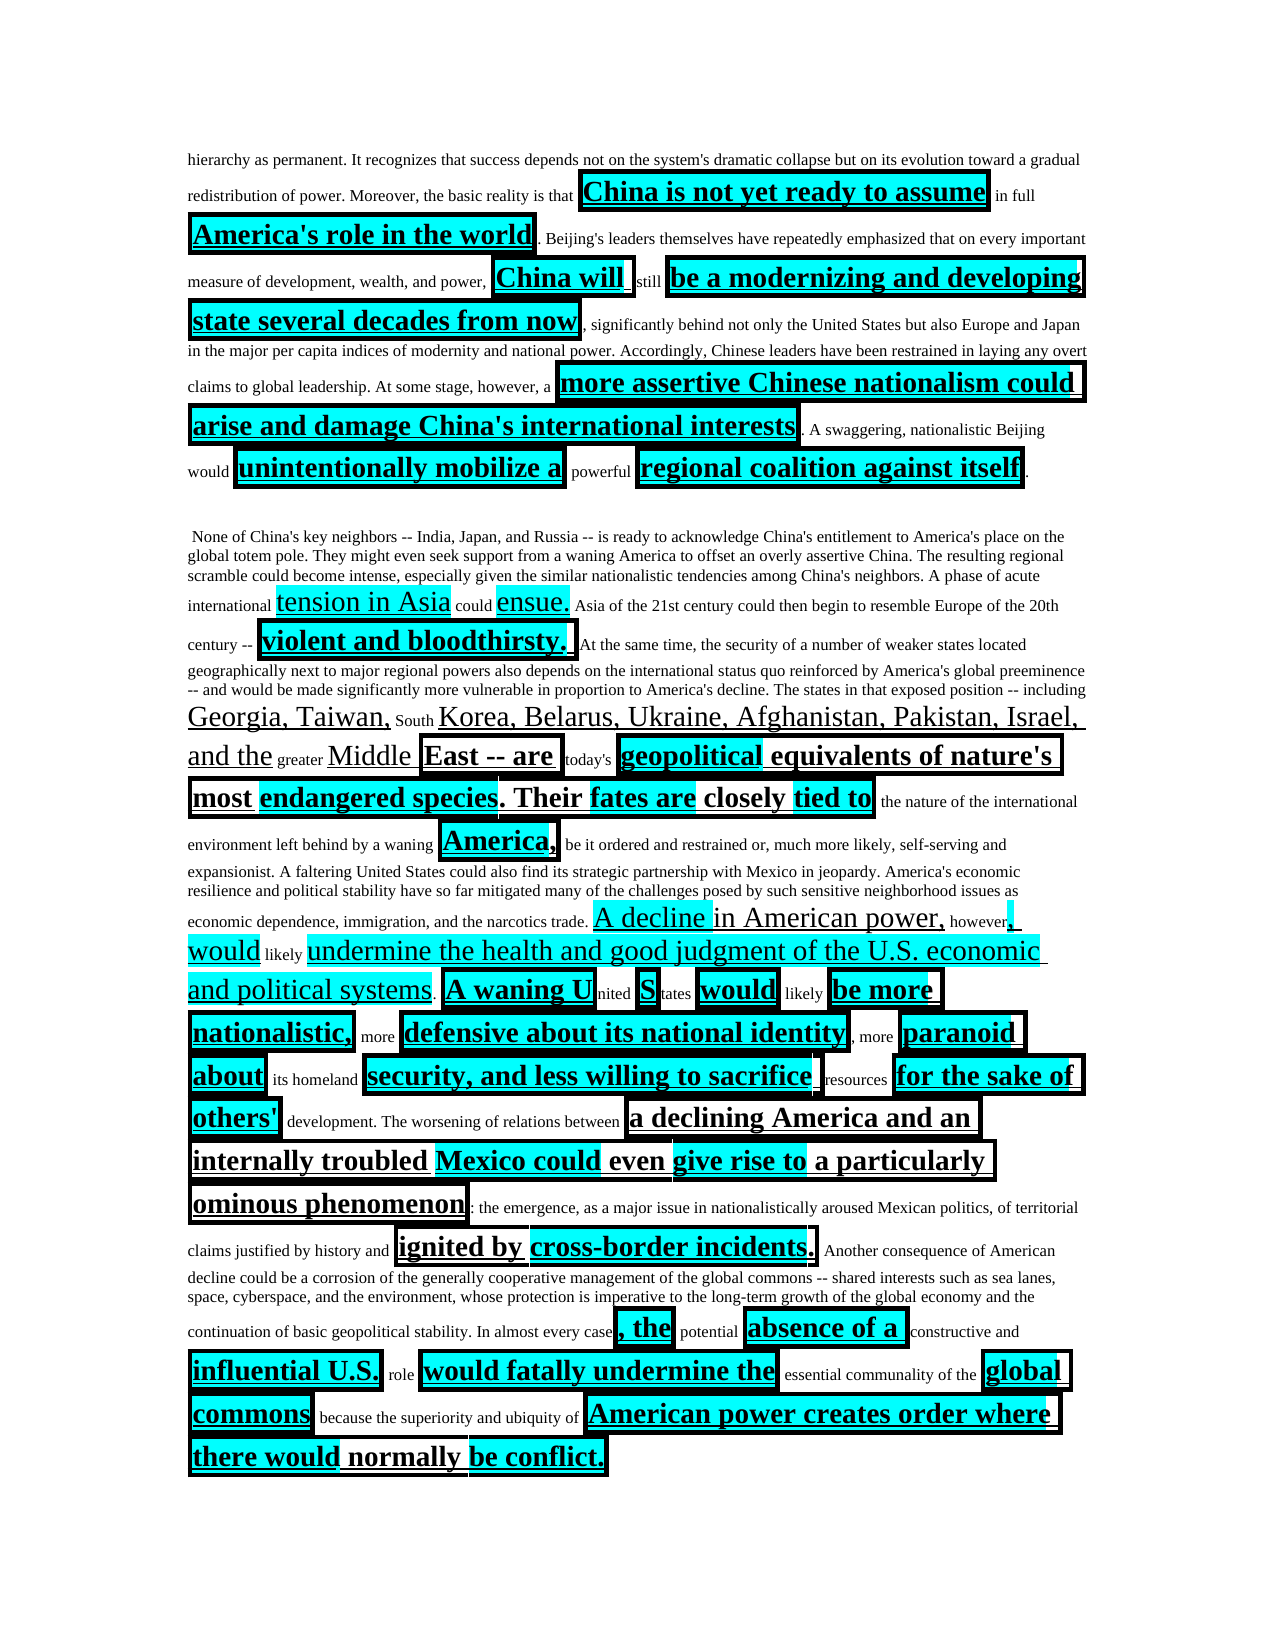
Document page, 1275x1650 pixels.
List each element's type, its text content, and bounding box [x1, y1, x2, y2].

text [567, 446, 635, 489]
text None of China's key neighbors -- India, Japan, and Russia -- is ready to acknowledge China's entitlement to America's place on the global totem pole. They might even seek support from a waning America to offset an overly assertive China. The resulting regional scramble could become intense, especially given the similar nationalistic tendencies among China's neighbors. A phase of acute international tension in Asia could ensue. Asia of the 21st century could then begin to resemble Europe of the 20th century -- violent and bloodthirsty. At the same time, the security of a number of weaker states located geographically next to major regional powers also depends on the international status quo reinforced by America's global preeminence -- and would be made significantly more vulnerable in proportion to America's decline. The states in that exposed position -- including Georgia, Taiwan, South Korea, Belarus, Ukraine, Afghanistan, Pakistan, Israel, and the greater Middle East -- are today's geopolitical equivalents of nature's most endangered species. Their fates are closely tied to the nature of the international environment left behind by a waning America, be it ordered and restrained or, much more likely, self-serving and expansionist. A faltering United States could also find its strategic partnership with Mexico in jeopardy. America's economic resilience and political stability have so far mitigated many of the challenges posed by such sensitive neighborhood issues as economic dependence, immigration, and the narcotics trade. A decline in American power, however, would likely undermine the health and good judgment of the U.S. economic and political systems. A waning United States would likely be more nationalistic, more defensive about its national identity, more paranoid about its homeland security, and less willing to sacrifice resources for the sake of others' development. The worsening of relations between a declining America and an internally troubled Mexico could even give rise to a particularly ominous phenomenon: the emergence, as a major issue in nationalistically aroused Mexican politics, of territorial claims justified by history and ignited by cross-border incidents. Another consequence of American decline could be a corrosion of the generally cooperative management of the global commons -- shared interests such as sea lanes, space, cyberspace, and the environment, whose protection is imperative to the long-term growth of the global economy and the continuation of basic geopolitical stability. In almost every case, the potential absence of a constructive and influential U.S. role would fatally undermine the essential communality of the global commons because the superiority and ubiquity of American power creates order where there would normally be conflict. [187, 527, 1087, 1477]
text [187, 150, 1087, 403]
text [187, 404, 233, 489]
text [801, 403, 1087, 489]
